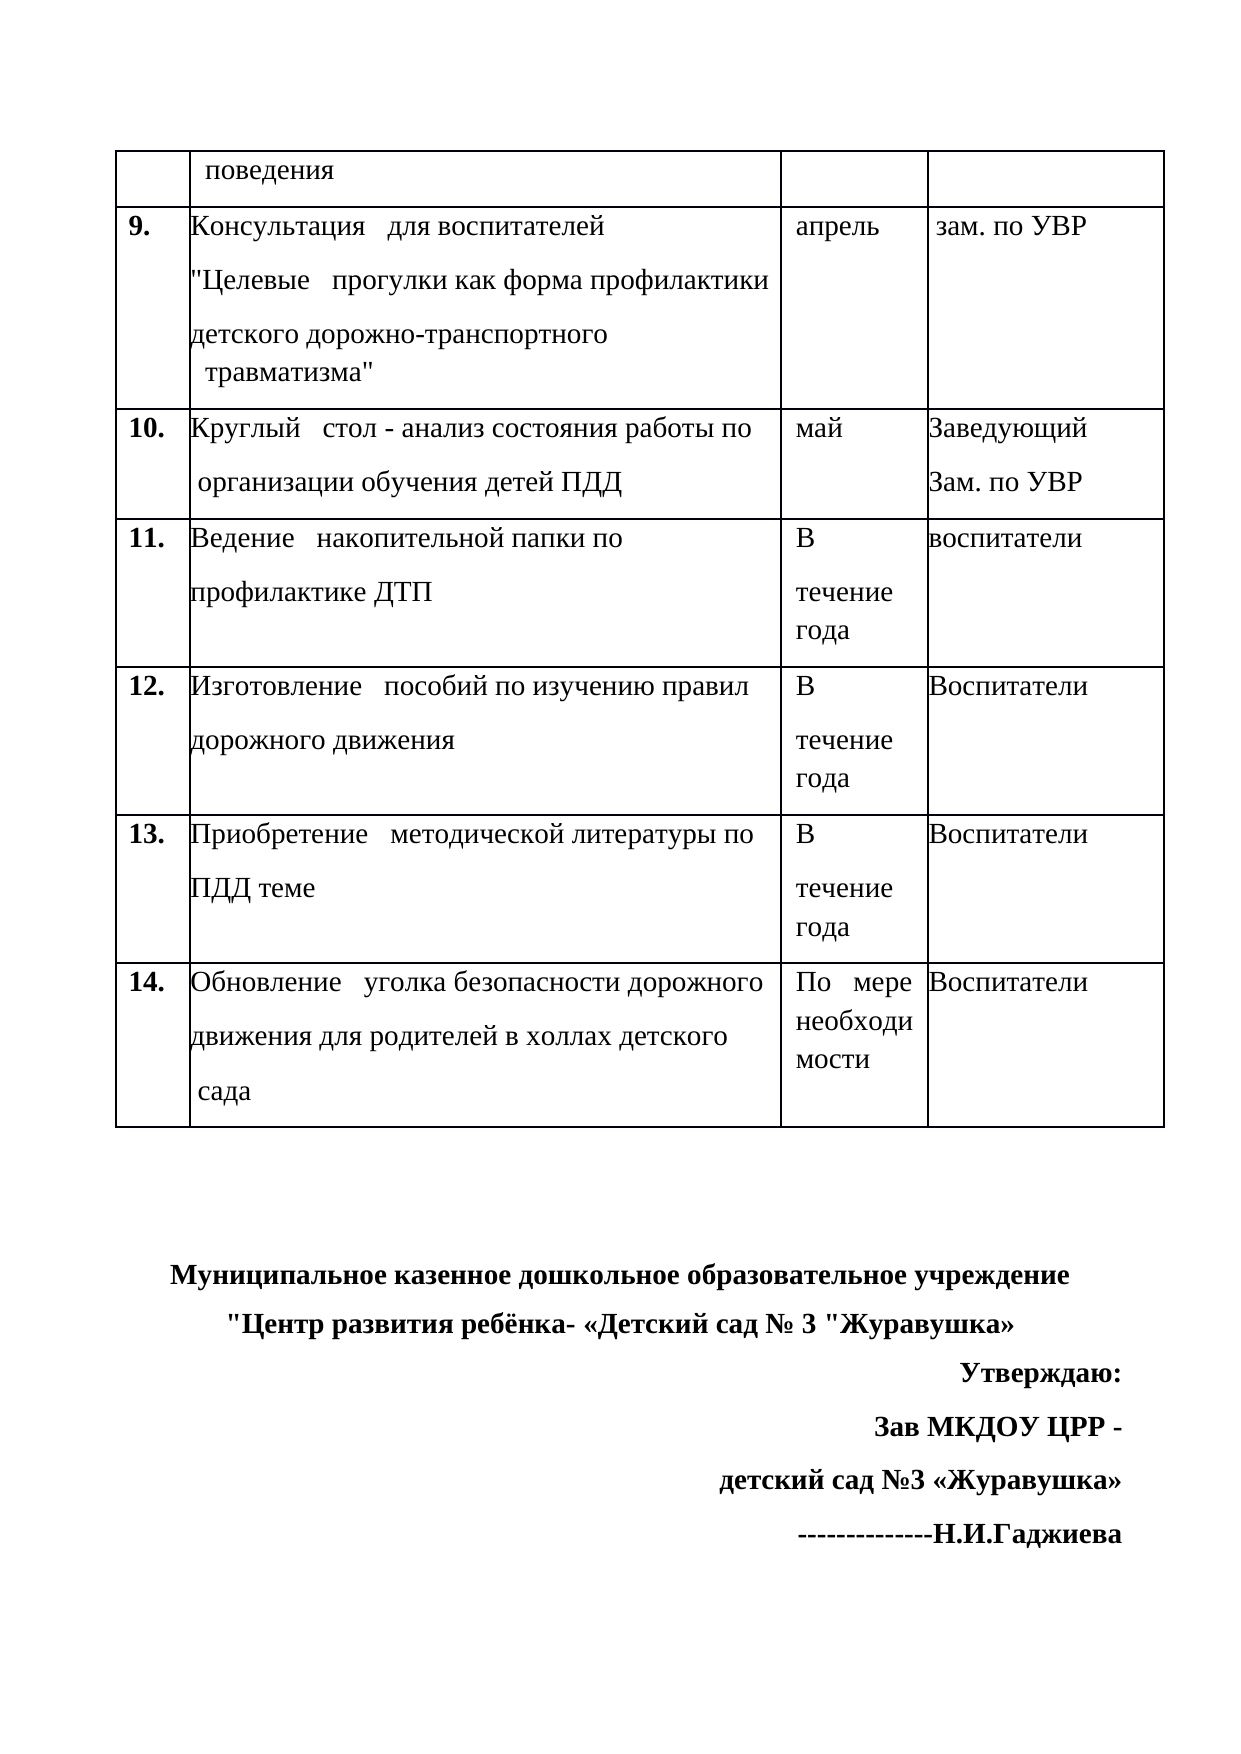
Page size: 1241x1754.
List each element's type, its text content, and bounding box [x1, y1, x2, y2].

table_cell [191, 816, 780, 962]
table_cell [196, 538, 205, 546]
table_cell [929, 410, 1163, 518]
text "Центр развития ребёнка- «Детский сад № 3 "Журавушка» [74, 1306, 1122, 1340]
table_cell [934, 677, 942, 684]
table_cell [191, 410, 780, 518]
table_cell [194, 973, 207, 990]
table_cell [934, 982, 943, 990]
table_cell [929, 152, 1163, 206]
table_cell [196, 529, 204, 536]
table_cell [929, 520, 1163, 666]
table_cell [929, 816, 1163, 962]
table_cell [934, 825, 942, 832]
text --------------Н.И.Гаджиева [74, 1516, 1122, 1549]
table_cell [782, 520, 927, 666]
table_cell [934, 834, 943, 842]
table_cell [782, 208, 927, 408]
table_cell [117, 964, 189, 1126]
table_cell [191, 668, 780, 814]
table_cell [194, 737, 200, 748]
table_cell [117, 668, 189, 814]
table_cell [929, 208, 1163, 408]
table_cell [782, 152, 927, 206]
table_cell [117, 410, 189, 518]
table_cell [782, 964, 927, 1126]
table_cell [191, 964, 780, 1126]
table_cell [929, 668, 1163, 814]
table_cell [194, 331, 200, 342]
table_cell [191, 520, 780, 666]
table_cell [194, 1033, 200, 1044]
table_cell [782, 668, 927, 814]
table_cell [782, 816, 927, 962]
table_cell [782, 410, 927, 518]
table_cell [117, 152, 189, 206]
text Зав МКДОУ ЦРР - [74, 1409, 1122, 1442]
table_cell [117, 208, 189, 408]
text Муниципальное казенное дошкольное образовательное учреждение [74, 1257, 1122, 1291]
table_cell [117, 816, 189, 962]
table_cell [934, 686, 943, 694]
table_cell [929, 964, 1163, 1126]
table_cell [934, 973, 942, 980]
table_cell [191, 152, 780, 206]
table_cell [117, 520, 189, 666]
text Утверждаю: [74, 1355, 1122, 1389]
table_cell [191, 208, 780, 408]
text детский сад №3 «Журавушка» [74, 1462, 1122, 1496]
